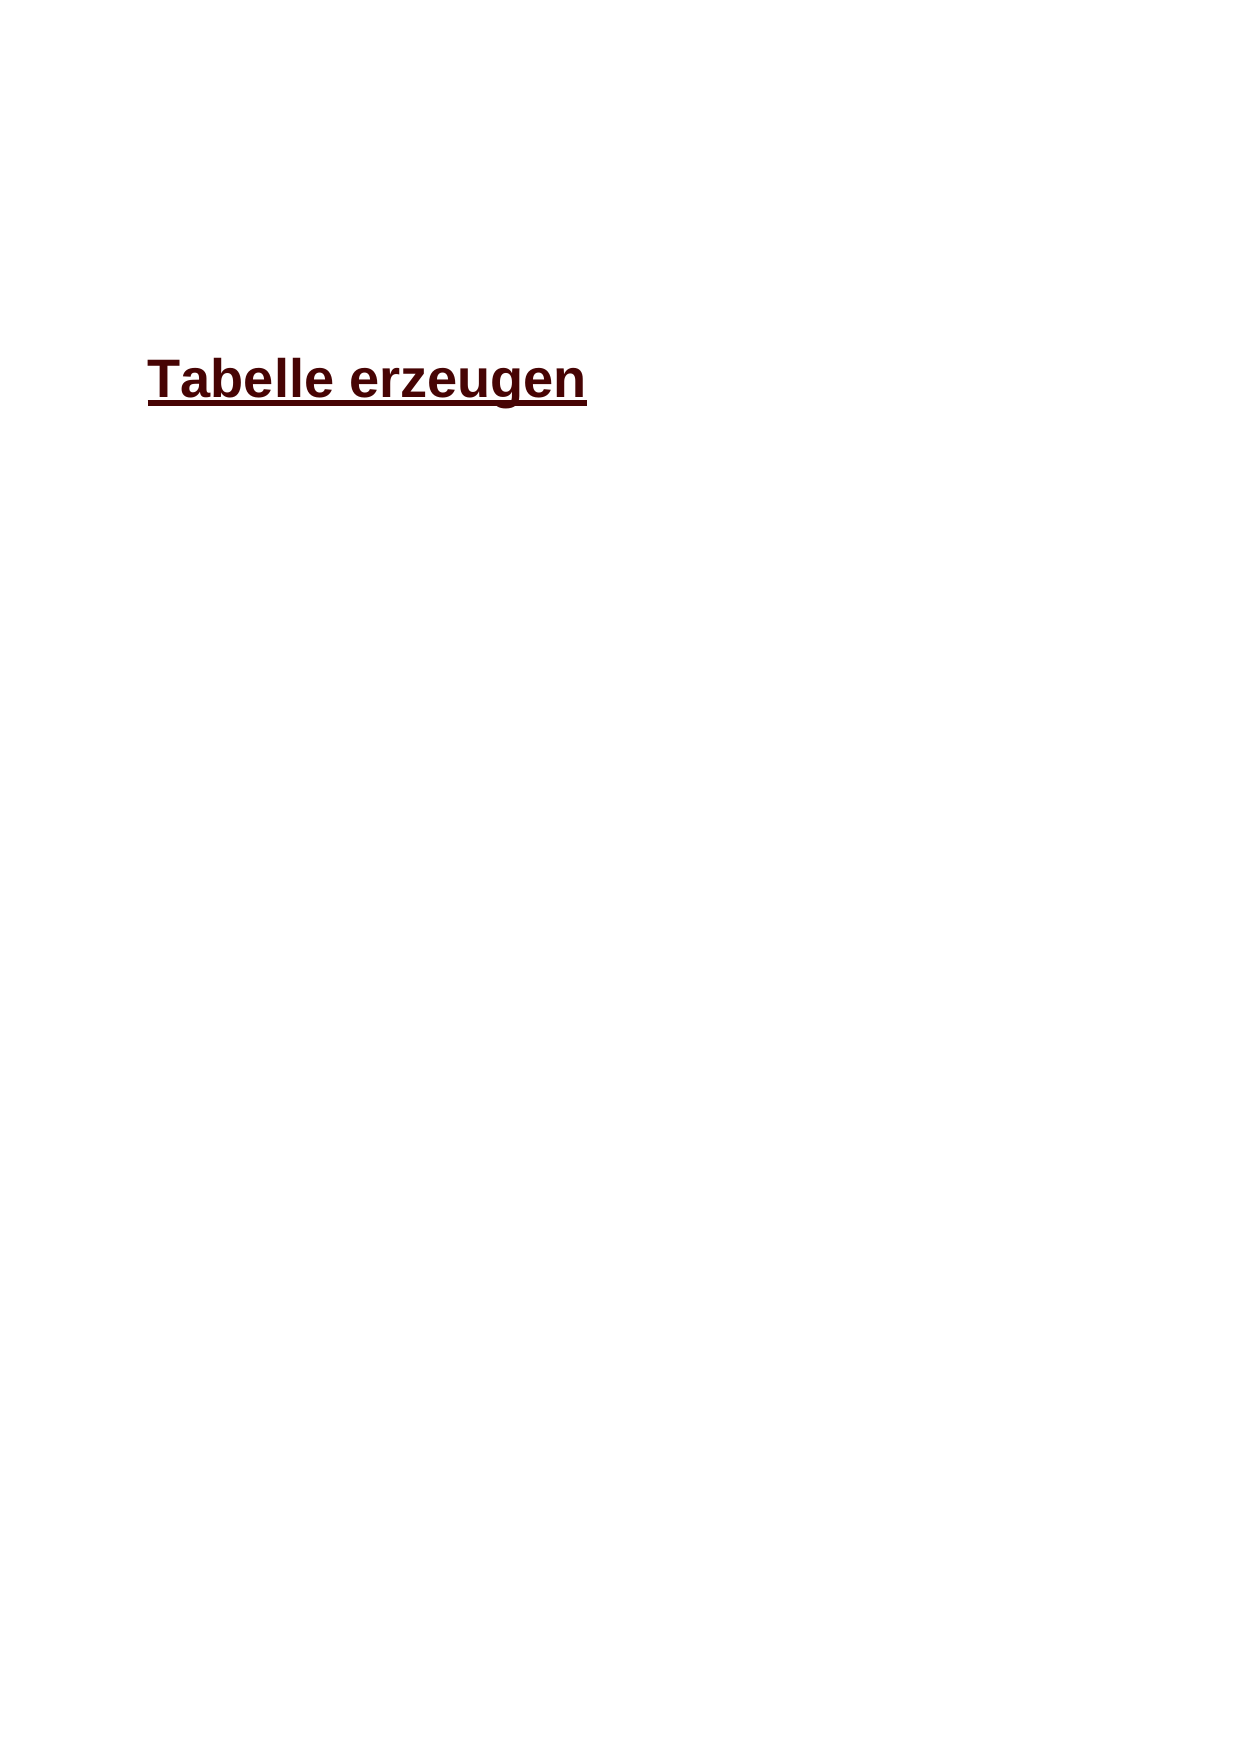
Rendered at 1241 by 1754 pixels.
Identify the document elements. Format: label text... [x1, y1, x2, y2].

text Tabelle erzeugen [147, 346, 1065, 409]
